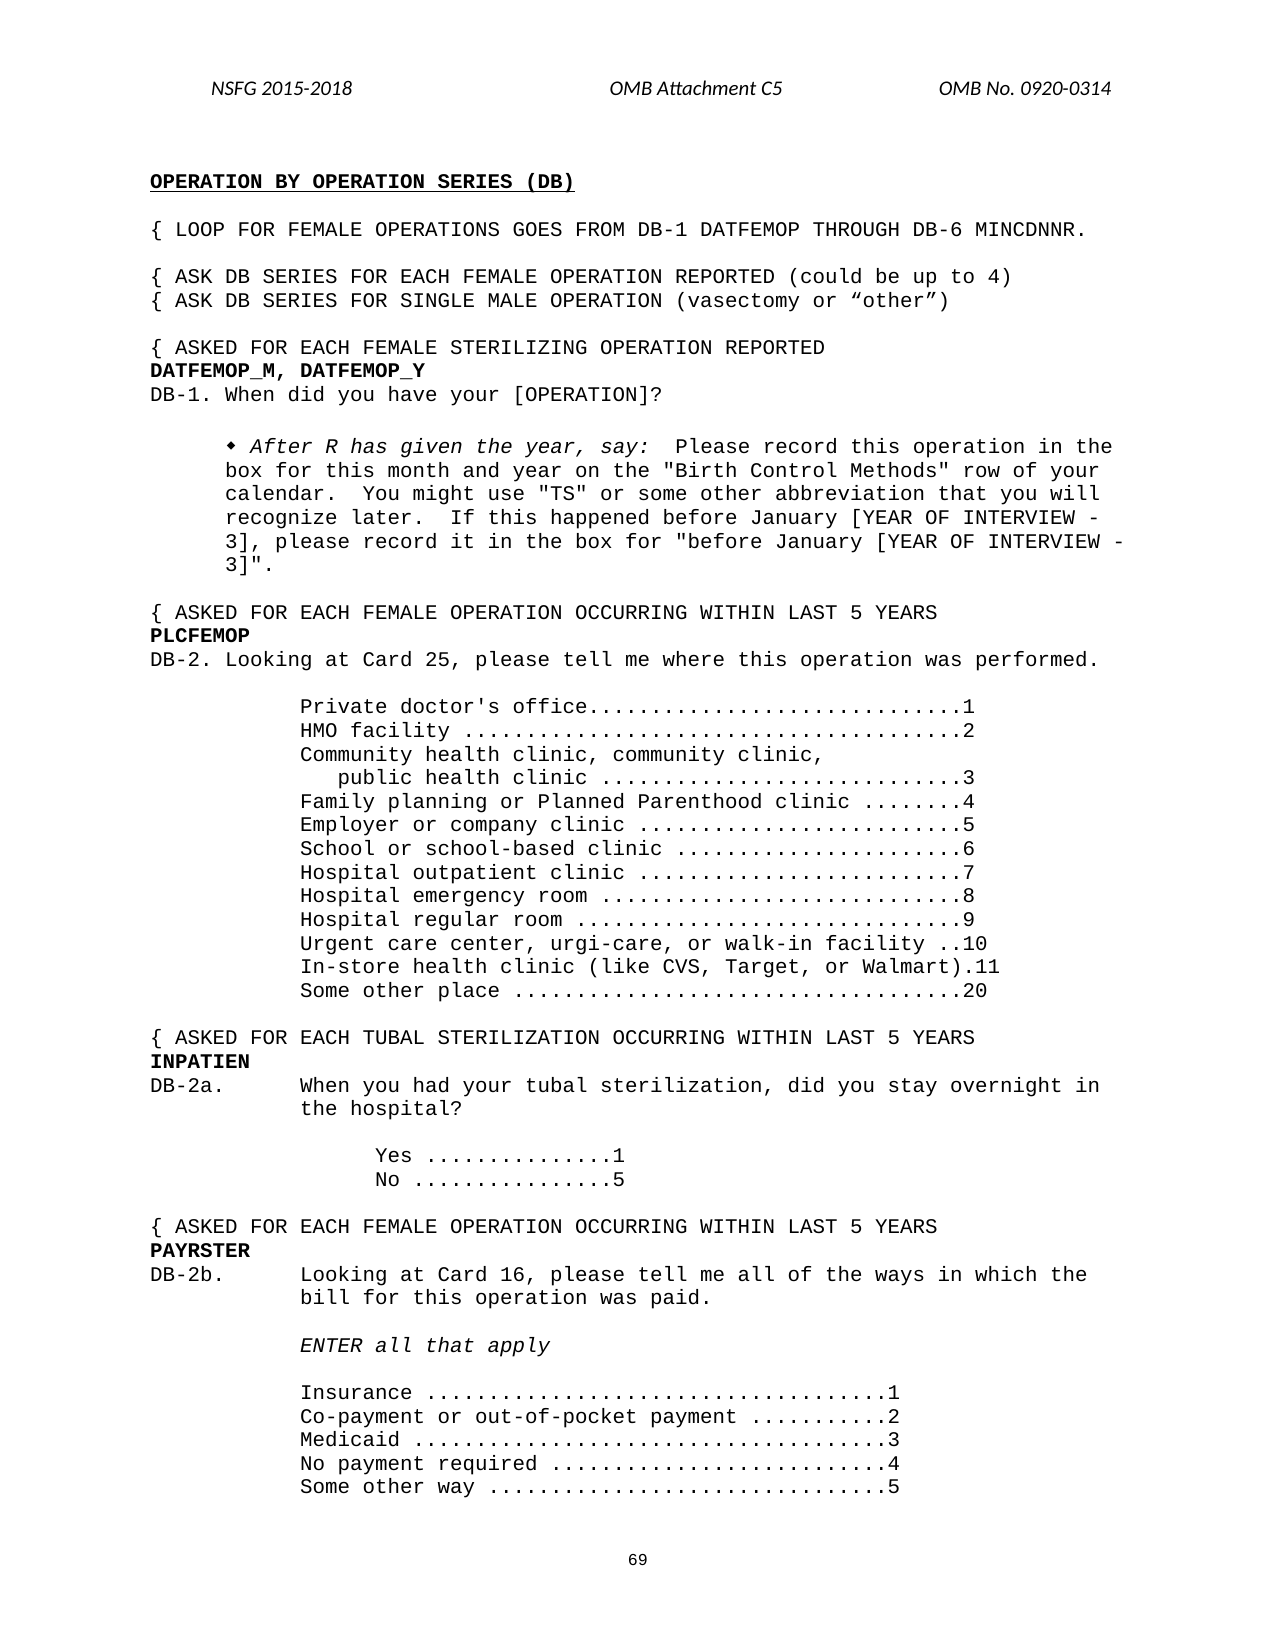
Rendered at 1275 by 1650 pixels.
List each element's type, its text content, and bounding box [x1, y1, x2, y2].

text { ASKED FOR EACH FEMALE STERILIZING OPERATION REPORTED [150, 337, 1125, 361]
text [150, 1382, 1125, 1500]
text DATFEMOP_M, DATFEMOP_Y [150, 361, 1125, 384]
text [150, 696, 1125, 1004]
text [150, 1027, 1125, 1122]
text PLCFEMOP [150, 625, 1125, 649]
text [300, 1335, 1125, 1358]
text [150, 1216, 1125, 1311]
text DB-2. Looking at Card 25, please tell me where this operation was performed. [150, 649, 1125, 673]
text { ASK DB SERIES FOR SINGLE MALE OPERATION (vasectomy or “other”) [150, 289, 1125, 313]
text OPERATION BY OPERATION SERIES (DB) [150, 171, 1125, 195]
text After R has given the year, say: Please record this operation in the box for this month and year on the "Birth Control Methods" row of your calendar. You might use "TS" or some other abbreviation that you will recognize later. If this happened before January [YEAR OF INTERVIEW - 3], please record it in the box for "before January [YEAR OF INTERVIEW - 3]". [225, 436, 1125, 578]
text { LOOP FOR FEMALE OPERATIONS GOES FROM DB-1 DATFEMOP THROUGH DB-6 MINCDNNR. [150, 219, 1125, 242]
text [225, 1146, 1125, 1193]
text { ASK DB SERIES FOR EACH FEMALE OPERATION REPORTED (could be up to 4) [150, 266, 1125, 289]
text DB-1. When did you have your [OPERATION]? [150, 384, 1125, 408]
text { ASKED FOR EACH FEMALE OPERATION OCCURRING WITHIN LAST 5 YEARS [150, 602, 1125, 625]
